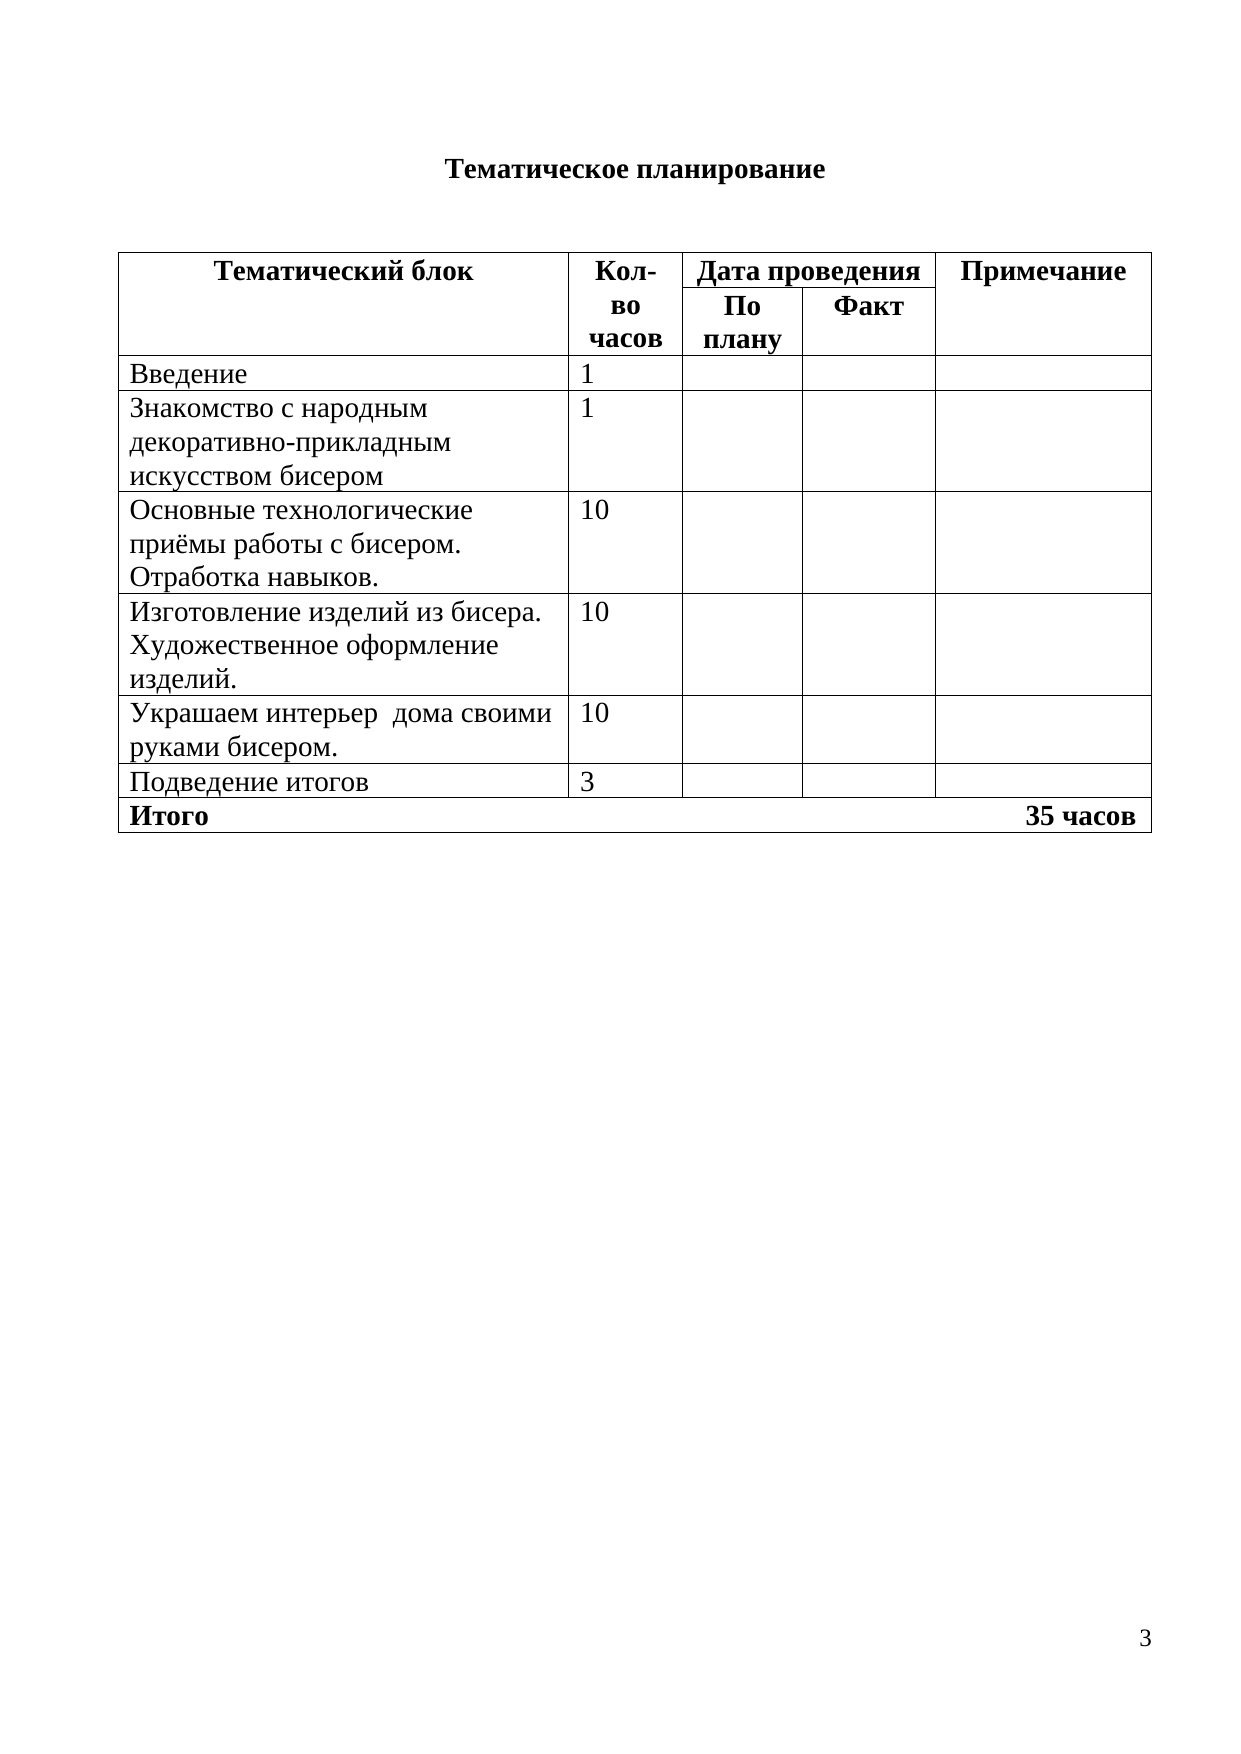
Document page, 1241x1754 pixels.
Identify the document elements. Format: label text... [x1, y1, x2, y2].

table_header Кол-во часов [569, 253, 682, 355]
table_cell Факт [803, 288, 935, 355]
table_cell Знакомство с народным декоративно-прикладным искусством бисером [119, 391, 568, 491]
table_cell [803, 356, 935, 389]
table_cell [936, 696, 1151, 763]
table_cell [936, 492, 1151, 593]
table_cell [803, 391, 935, 491]
table_header Примечание [936, 253, 1151, 355]
table_cell [683, 764, 802, 797]
table_cell [803, 764, 935, 797]
table_cell 10 [569, 594, 682, 694]
table_cell 1 [569, 391, 682, 491]
table_cell [936, 594, 1151, 694]
table_cell Изготовление изделий из бисера. Художественное оформление изделий. [119, 594, 568, 694]
table_cell По плану [683, 288, 802, 355]
table_cell Введение [119, 356, 568, 389]
table_cell [803, 696, 935, 763]
table_cell [683, 391, 802, 491]
table_cell [803, 492, 935, 593]
table_cell [683, 356, 802, 389]
table_cell [683, 696, 802, 763]
table_cell [803, 594, 935, 694]
table_cell 10 [569, 696, 682, 763]
table_cell [683, 594, 802, 694]
table_header Дата проведения [683, 253, 935, 287]
table_cell [936, 764, 1151, 797]
table_cell 1 [569, 356, 682, 389]
text Тематическое планирование [118, 152, 1152, 185]
table_cell Основные технологические приёмы работы с бисером. Отработка навыков. [119, 492, 568, 593]
table_cell [936, 391, 1151, 491]
table_cell [936, 356, 1151, 389]
table_cell 10 [569, 492, 682, 593]
table_cell Украшаем интерьер дома своими руками бисером. [119, 696, 568, 763]
table_cell 3 [569, 764, 682, 797]
table_cell Итого 35 часов [119, 798, 1151, 832]
table_cell Подведение итогов [119, 764, 568, 797]
table_cell [683, 492, 802, 593]
table_header Тематический блок [119, 253, 568, 355]
